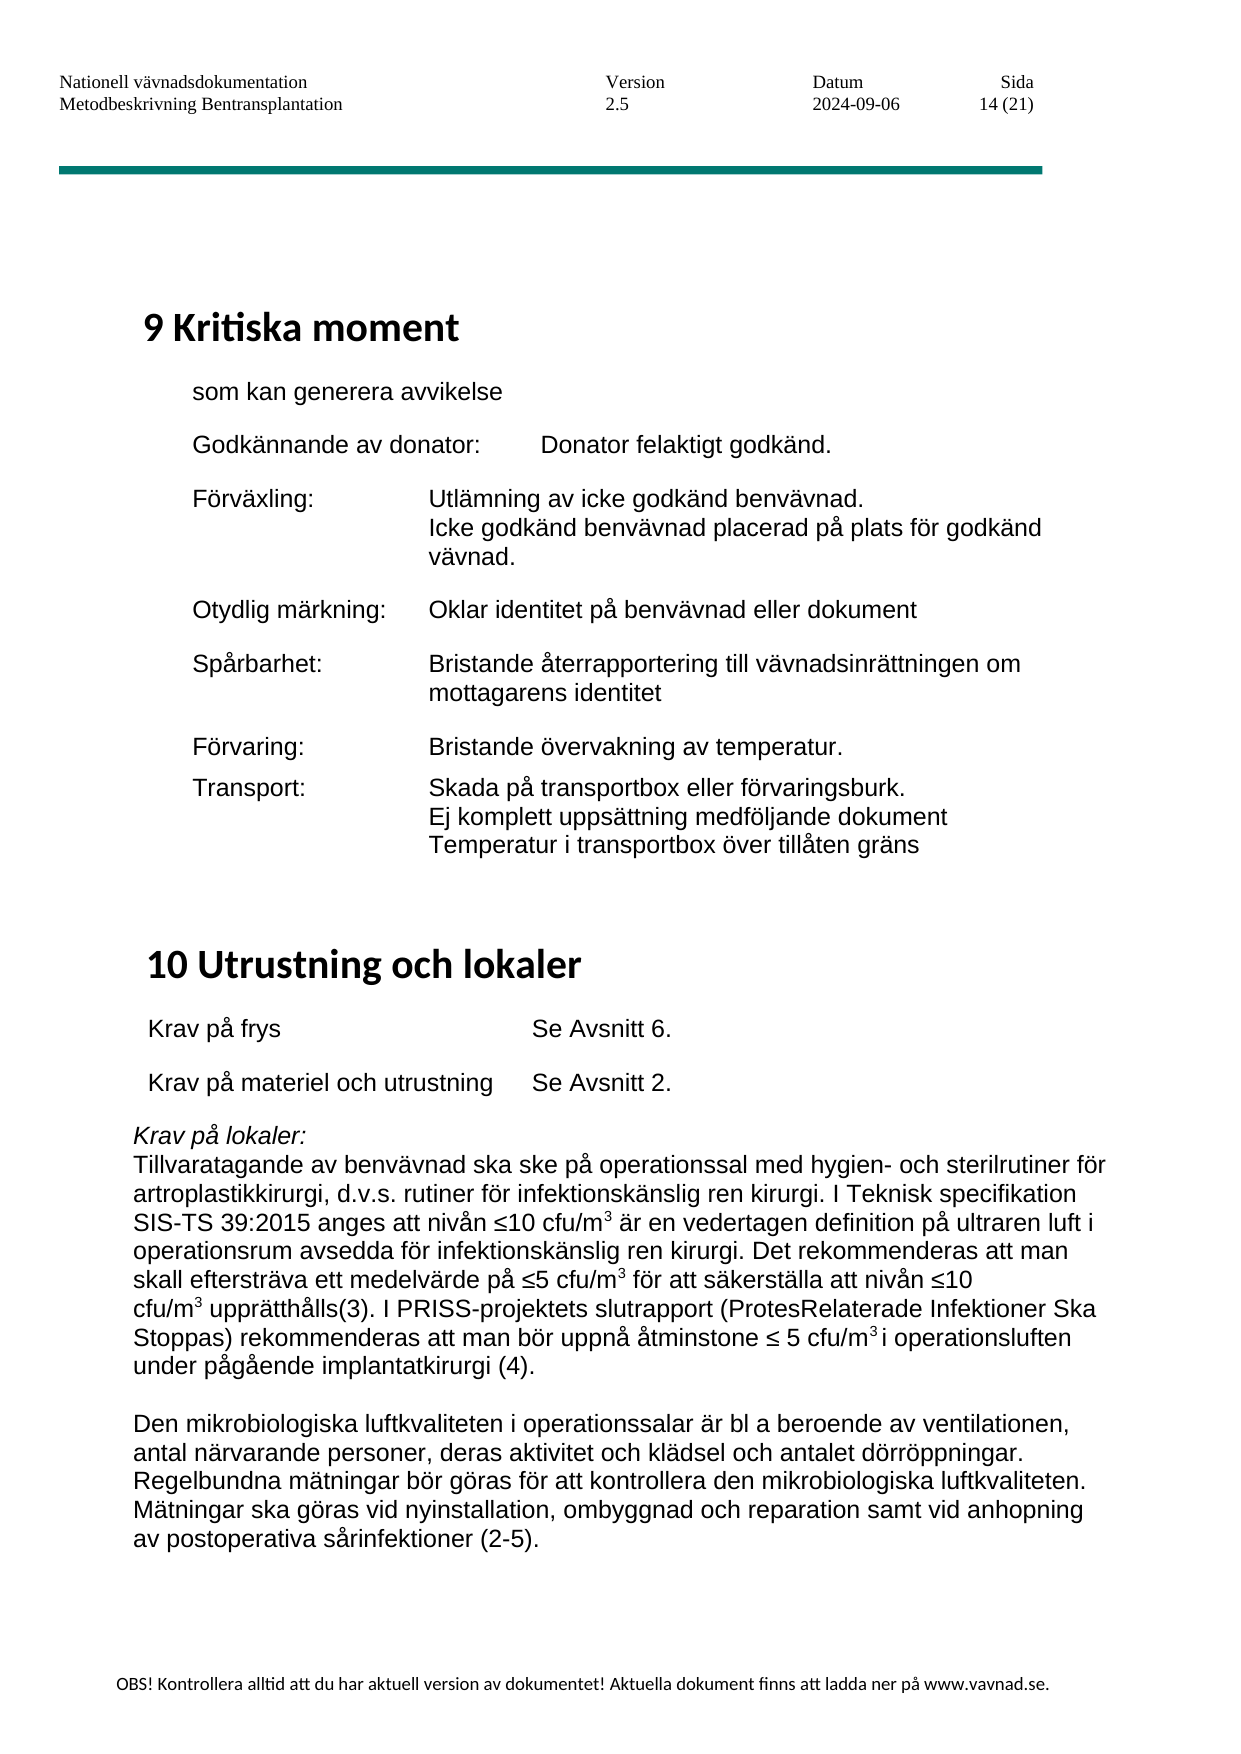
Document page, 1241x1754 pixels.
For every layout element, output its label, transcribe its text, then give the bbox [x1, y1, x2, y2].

text Temperatur i transportbox över tillåten gräns [192, 830, 1107, 859]
subtitle 9 Kritiska moment [133, 301, 1107, 352]
text Krav på lokaler: [133, 1121, 1107, 1150]
text Ej komplett uppsättning medföljande dokument [192, 802, 1107, 830]
text som kan generera avvikelse [192, 377, 1107, 405]
text Otydlig märkning: Oklar identitet på benvävnad eller dokument [192, 595, 1107, 624]
text Förväxling: Utlämning av icke godkänd benvävnad. Icke godkänd benvävnad placerad på plats för godkänd vävnad. [192, 484, 1107, 570]
text Tillvaratagande av benvävnad ska ske på operationssal med hygien- och sterilrutiner för artroplastikkirurgi, d.v.s. rutiner för infektionskänslig ren kirurgi. I Teknisk specifikation SIS-TS 39:2015 anges att nivån ≤10 cfu/m3 är en vedertagen definition på ultraren luft i operationsrum avsedda för infektionskänslig ren kirurgi. Det rekommenderas att man skall eftersträva ett medelvärde på ≤5 cfu/m3 för att säkerställa att nivån ≤10 cfu/m3 upprätthålls(3). I PRISS-projektets slutrapport (ProtesRelaterade Infektioner Ska Stoppas) rekommenderas att man bör uppnå åtminstone ≤ 5 cfu/m3 i operationsluften under pågående implantatkirurgi (4). [133, 1150, 1107, 1380]
text Spårbarhet: Bristande återrapportering till vävnadsinrättningen om mottagarens identitet [192, 649, 1107, 707]
text Krav på frys Se Avsnitt 6. [148, 1014, 1107, 1042]
text Transport: Skada på transportbox eller förvaringsburk. [192, 773, 1107, 802]
text Den mikrobiologiska luftkvaliteten i operationssalar är bl a beroende av ventilationen, antal närvarande personer, deras aktivitet och klädsel och antalet dörröppningar. Regelbundna mätningar bör göras för att kontrollera den mikrobiologiska luftkvaliteten. Mätningar ska göras vid nyinstallation, ombyggnad och reparation samt vid anhopning av postoperativa sårinfektioner (2-5). [133, 1409, 1107, 1552]
text Förvaring: Bristande övervakning av temperatur. [192, 732, 1107, 760]
text Godkännande av donator: Donator felaktigt godkänd. [192, 430, 1107, 459]
text Krav på materiel och utrustning Se Avsnitt 2. [148, 1067, 1107, 1096]
subtitle 10 Utrustning och lokaler [133, 938, 1107, 989]
